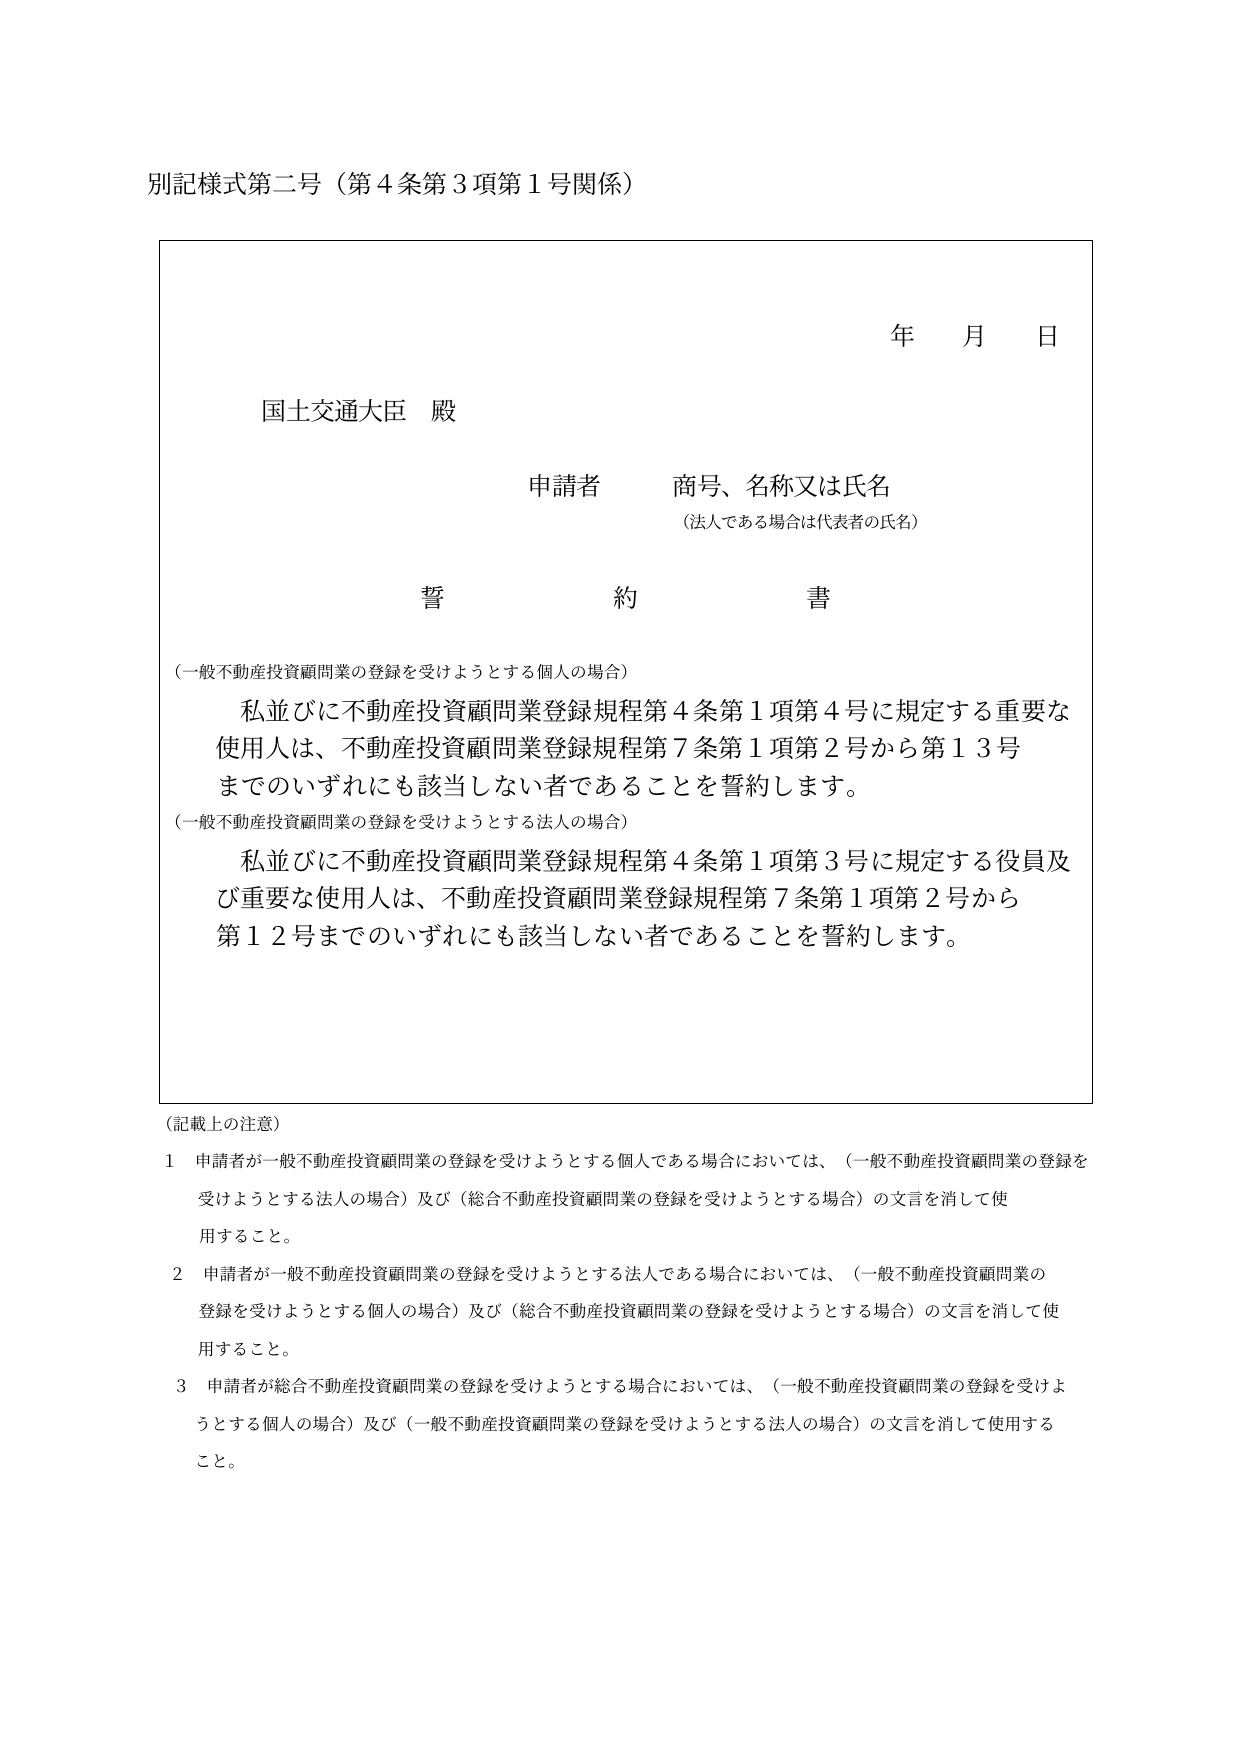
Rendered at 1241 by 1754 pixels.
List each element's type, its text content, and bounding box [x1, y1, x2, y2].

text ２ 申請者が一般不動産投資顧問業の登録を受けようとする法人である場合においては、（一般不動産投資顧問業の [148, 1254, 1092, 1292]
text 登録を受けようとする個人の場合）及び（総合不動産投資顧問業の登録を受けようとする場合）の文言を消して使 [148, 1292, 1092, 1329]
text 別記様式第二号（第４条第３項第１号関係） [148, 164, 1092, 202]
table_header 年 月 日 国土交通大臣 殿 申請者 商号、名称又は氏名 （法人である場合は代表者の氏名） 誓 約 書 （一般不動産投資顧問業の登録を受けようとする個人の場合） 私並びに不動産投資顧問業登録規程第４条第１項第４号に規定する重要な使用人は、不動産投資顧問業登録規程第７条第１項第２号から第１３号 までのいずれにも該当しない者であることを誓約します。 （一般不動産投資顧問業の登録を受けようとする法人の場合） 私並びに不動産投資顧問業登録規程第４条第１項第３号に規定する役員及び重要な使用人は、不動産投資顧問業登録規程第７条第１項第２号から 第１２号までのいずれにも該当しない者であることを誓約します。 [160, 241, 1092, 1103]
text （記載上の注意） [148, 1104, 1092, 1142]
text こと。 [152, 1442, 1092, 1479]
text １ 申請者が一般不動産投資顧問業の登録を受けようとする個人である場合においては、（一般不動産投資顧問業の登録を受けようとする法人の場合）及び（総合不動産投資顧問業の登録を受けようとする場合）の文言を消して使 [148, 1142, 1092, 1217]
text うとする個人の場合）及び（一般不動産投資顧問業の登録を受けようとする法人の場合）の文言を消して使用する [152, 1404, 1092, 1442]
text 用すること。 [148, 1217, 1092, 1254]
text ３ 申請者が総合不動産投資顧問業の登録を受けようとする場合においては、（一般不動産投資顧問業の登録を受けよ [173, 1367, 1092, 1404]
text 用すること。 [198, 1329, 1092, 1367]
